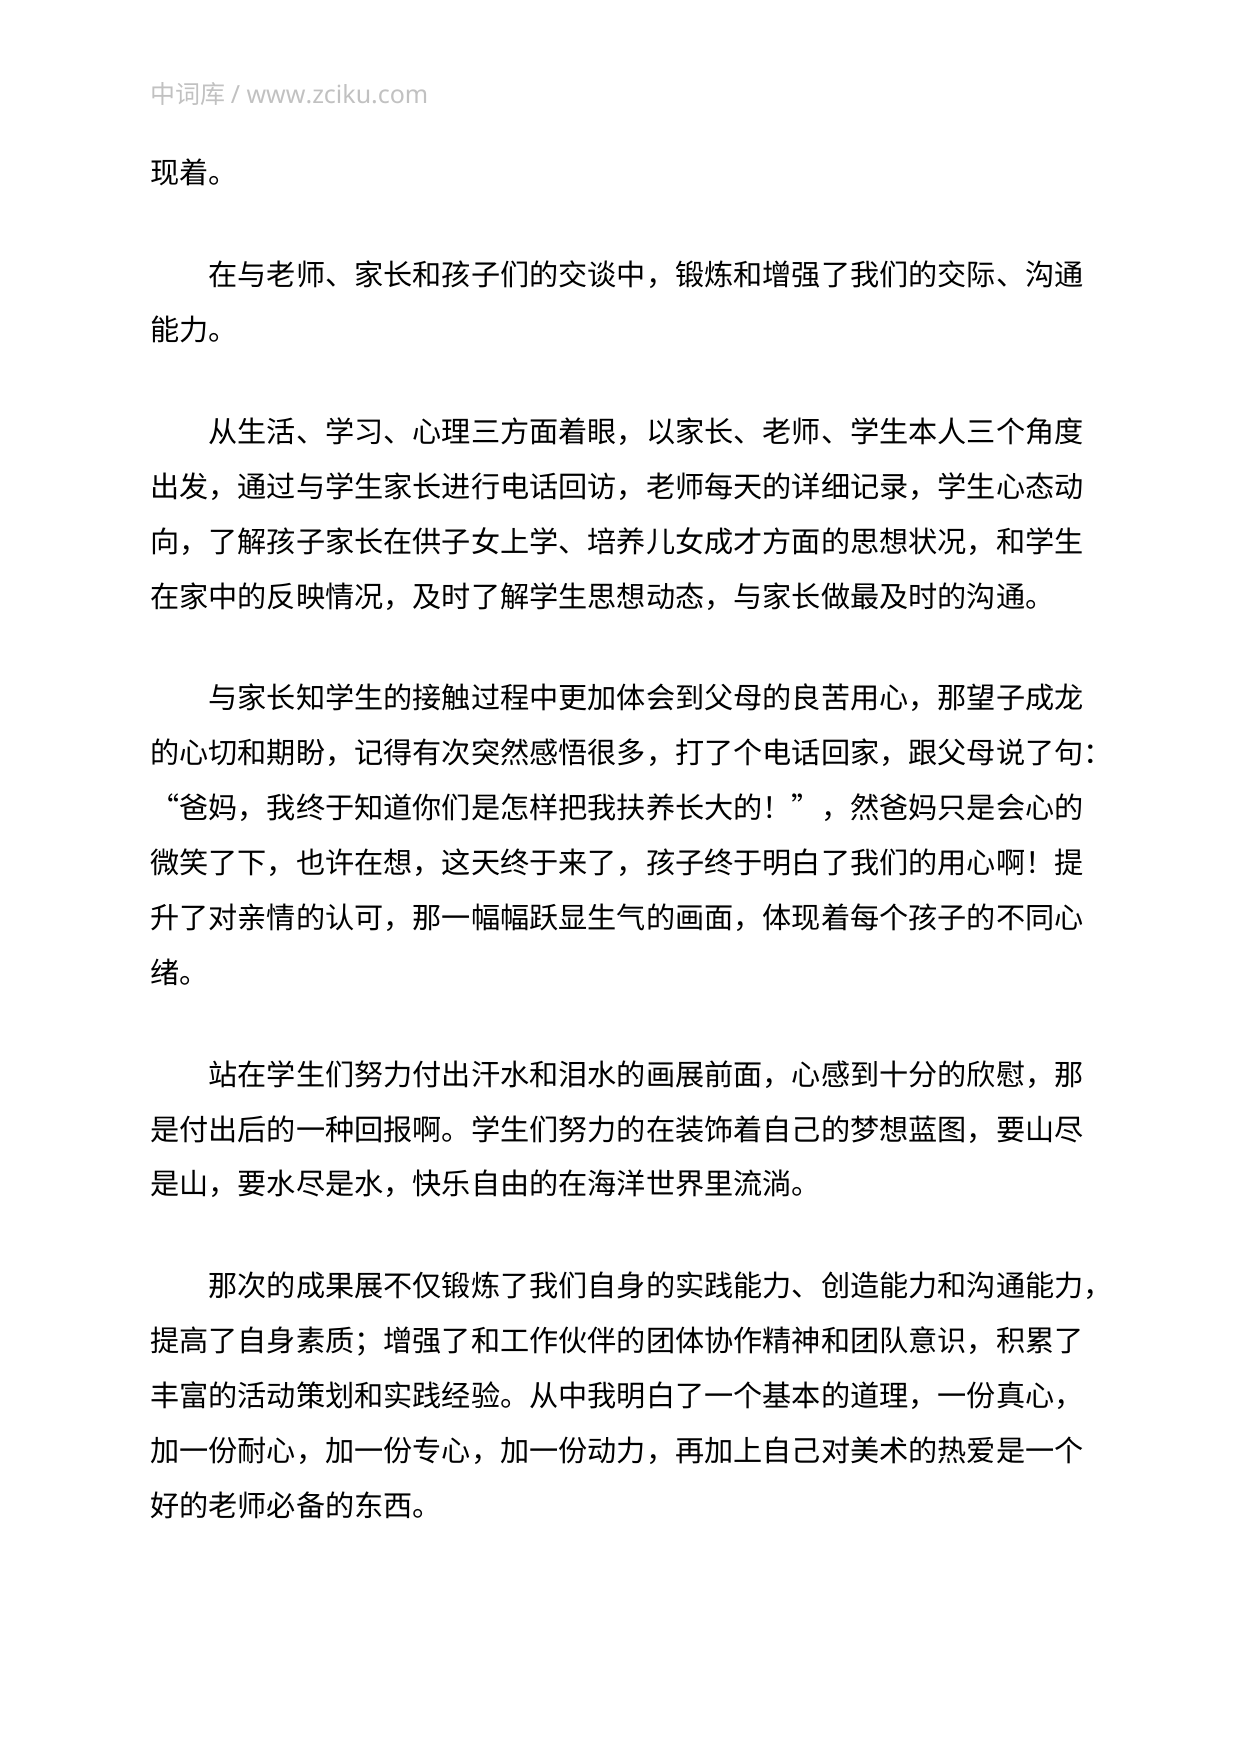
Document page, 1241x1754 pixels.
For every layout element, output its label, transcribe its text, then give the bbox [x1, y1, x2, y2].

text 站在学生们努力付出汗水和泪水的画展前面，心感到十分的欣慰，那是付出后的一种回报啊。学生们努力的在装饰着自己的梦想蓝图，要山尽是山，要水尽是水，快乐自由的在海洋世界里流淌。 [150, 1051, 1090, 1203]
text 在与老师、家长和孩子们的交谈中，锻炼和增强了我们的交际、沟通能力。 [150, 252, 1090, 349]
text 从生活、学习、心理三方面着眼，以家长、老师、学生本人三个角度出发，通过与学生家长进行电话回访，老师每天的详细记录，学生心态动向，了解孩子家长在供子女上学、培养儿女成才方面的思想状况，和学生在家中的反映情况，及时了解学生思想动态，与家长做最及时的沟通。 [150, 408, 1090, 615]
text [150, 150, 1090, 192]
text 与家长知学生的接触过程中更加体会到父母的良苦用心，那望子成龙的心切和期盼，记得有次突然感悟很多，打了个电话回家，跟父母说了句：“爸妈，我终于知道你们是怎样把我扶养长大的！”，然爸妈只是会心的微笑了下，也许在想，这天终于来了，孩子终于明白了我们的用心啊！提升了对亲情的认可，那一幅幅跃显生气的画面，体现着每个孩子的不同心绪。 [150, 675, 1090, 992]
text 那次的成果展不仅锻炼了我们自身的实践能力、创造能力和沟通能力，提高了自身素质；增强了和工作伙伴的团体协作精神和团队意识，积累了丰富的活动策划和实践经验。从中我明白了一个基本的道理，一份真心，加一份耐心，加一份专心，加一份动力，再加上自己对美术的热爱是一个好的老师必备的东西。 [150, 1263, 1090, 1524]
